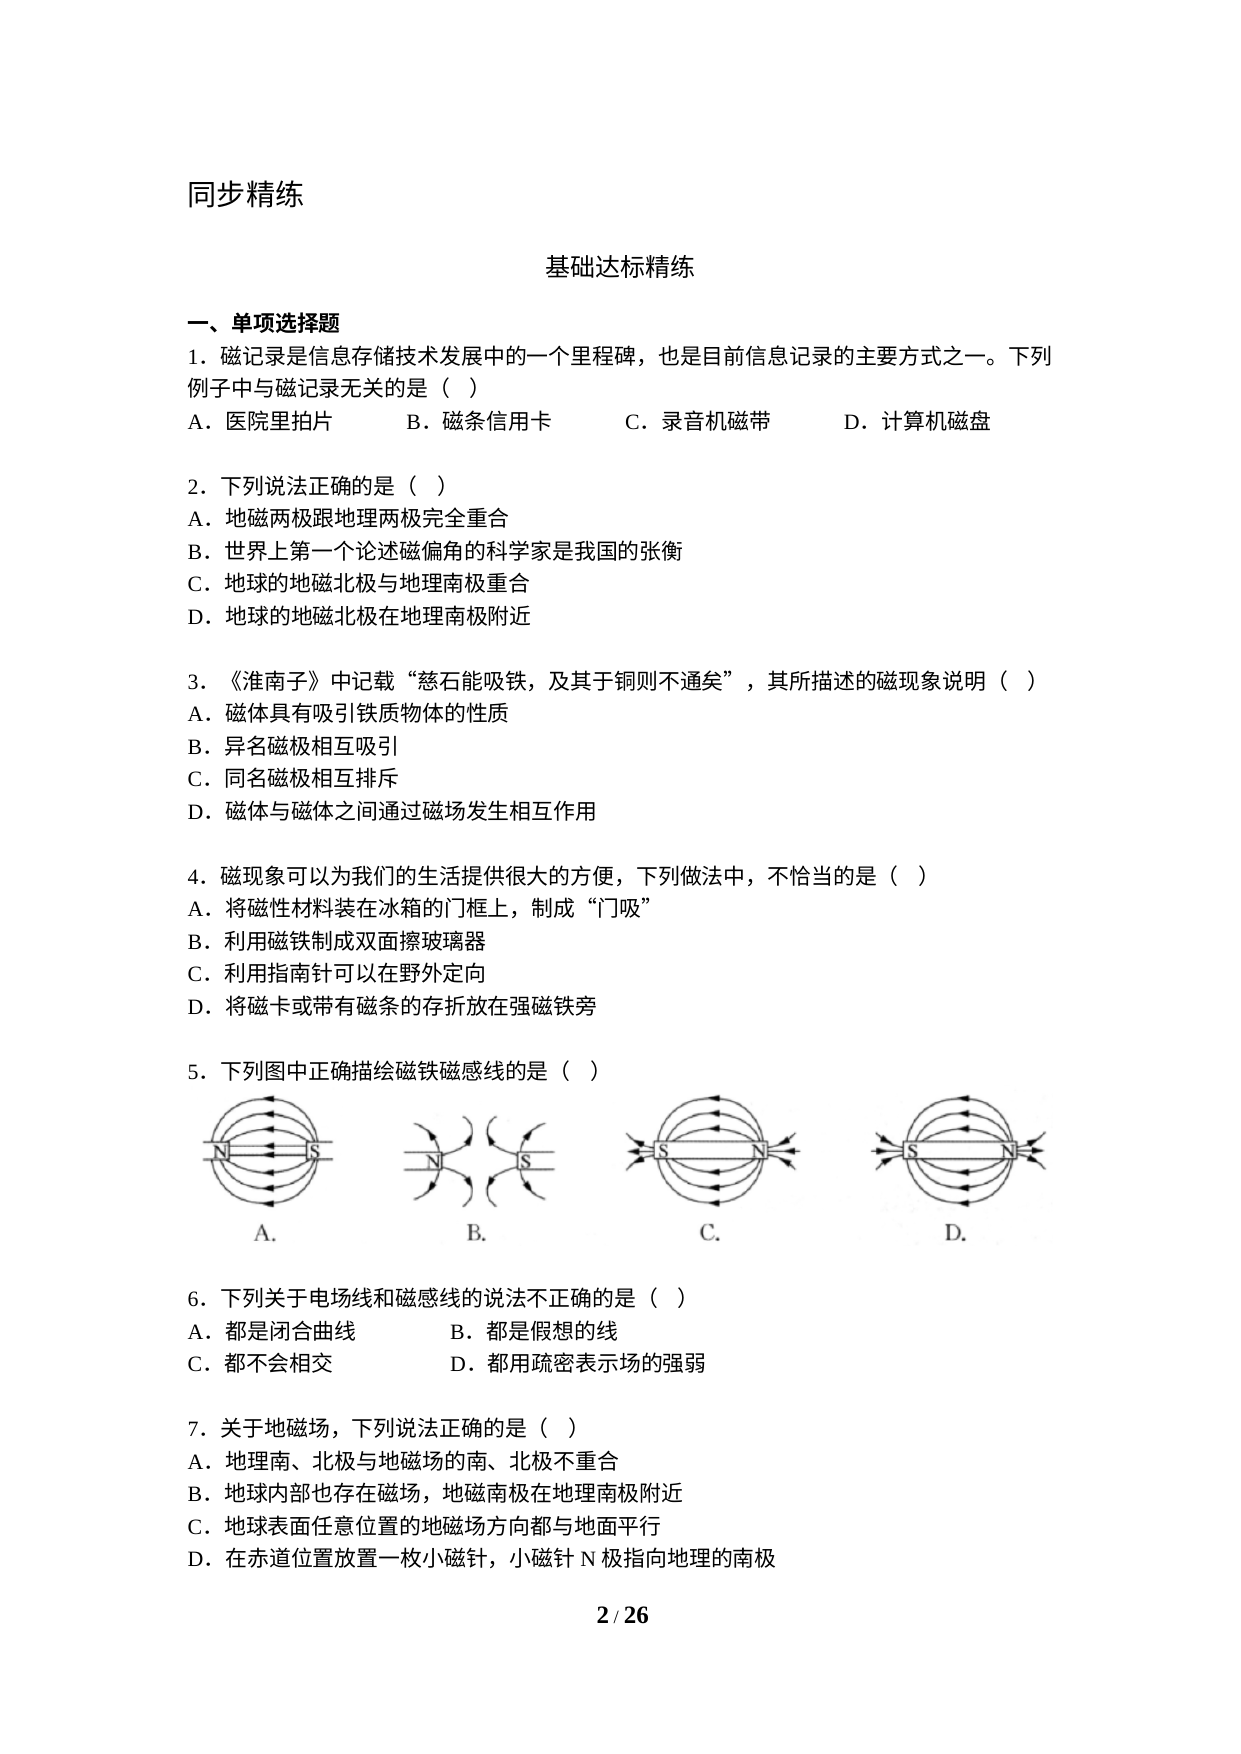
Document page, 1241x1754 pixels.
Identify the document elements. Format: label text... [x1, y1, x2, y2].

list 下列关于电场线和磁感线的说法不正确的是（ ） [187, 1281, 1053, 1313]
list 下列图中正确描绘磁铁磁感线的是（ ） [187, 1053, 1053, 1085]
subtitle 基础达标精练 [187, 233, 1053, 298]
text C．地球的地磁北极与地理南极重合 [187, 566, 1053, 598]
text C．同名磁极相互排斥 [187, 761, 1053, 793]
list 下列说法正确的是（ ） [187, 468, 1053, 501]
text A．医院里拍片 B．磁条信用卡 C．录音机磁带 D．计算机磁盘 [187, 403, 1053, 436]
text B．世界上第一个论述磁偏角的科学家是我国的张衡 [187, 533, 1053, 566]
list 《淮南子》中记载“慈石能吸铁，及其于铜则不通矣”，其所描述的磁现象说明（ ） [187, 663, 1053, 696]
text D．磁体与磁体之间通过磁场发生相互作用 [187, 793, 1053, 826]
text C．地球表面任意位置的地磁场方向都与地面平行 [187, 1508, 1053, 1541]
list 关于地磁场，下列说法正确的是（ ） [187, 1411, 1053, 1443]
text C．利用指南针可以在野外定向 [187, 956, 1053, 988]
text B．利用磁铁制成双面擦玻璃器 [187, 923, 1053, 956]
picture [187, 1085, 1053, 1246]
text 一、单项选择题 [187, 306, 1053, 338]
text B．异名磁极相互吸引 [187, 728, 1053, 761]
list 磁记录是信息存储技术发展中的一个里程碑，也是目前信息记录的主要方式之一。下列例子中与磁记录无关的是（ ） [187, 338, 1053, 403]
text A．地理南、北极与地磁场的南、北极不重合 [187, 1443, 1053, 1476]
text A．都是闭合曲线 B．都是假想的线 [187, 1313, 1053, 1346]
text D．在赤道位置放置一枚小磁针，小磁针 N 极指向地理的南极 [187, 1541, 1053, 1573]
text D．地球的地磁北极在地理南极附近 [187, 598, 1053, 631]
subtitle 同步精练 [187, 160, 1053, 225]
list 磁现象可以为我们的生活提供很大的方便，下列做法中，不恰当的是（ ） [187, 858, 1053, 891]
text A．地磁两极跟地理两极完全重合 [187, 501, 1053, 533]
text A．磁体具有吸引铁质物体的性质 [187, 696, 1053, 728]
text A．将磁性材料装在冰箱的门框上，制成“门吸” [187, 891, 1053, 923]
text B．地球内部也存在磁场，地磁南极在地理南极附近 [187, 1476, 1053, 1508]
text C．都不会相交 D．都用疏密表示场的强弱 [187, 1346, 1053, 1378]
text D．将磁卡或带有磁条的存折放在强磁铁旁 [187, 988, 1053, 1021]
